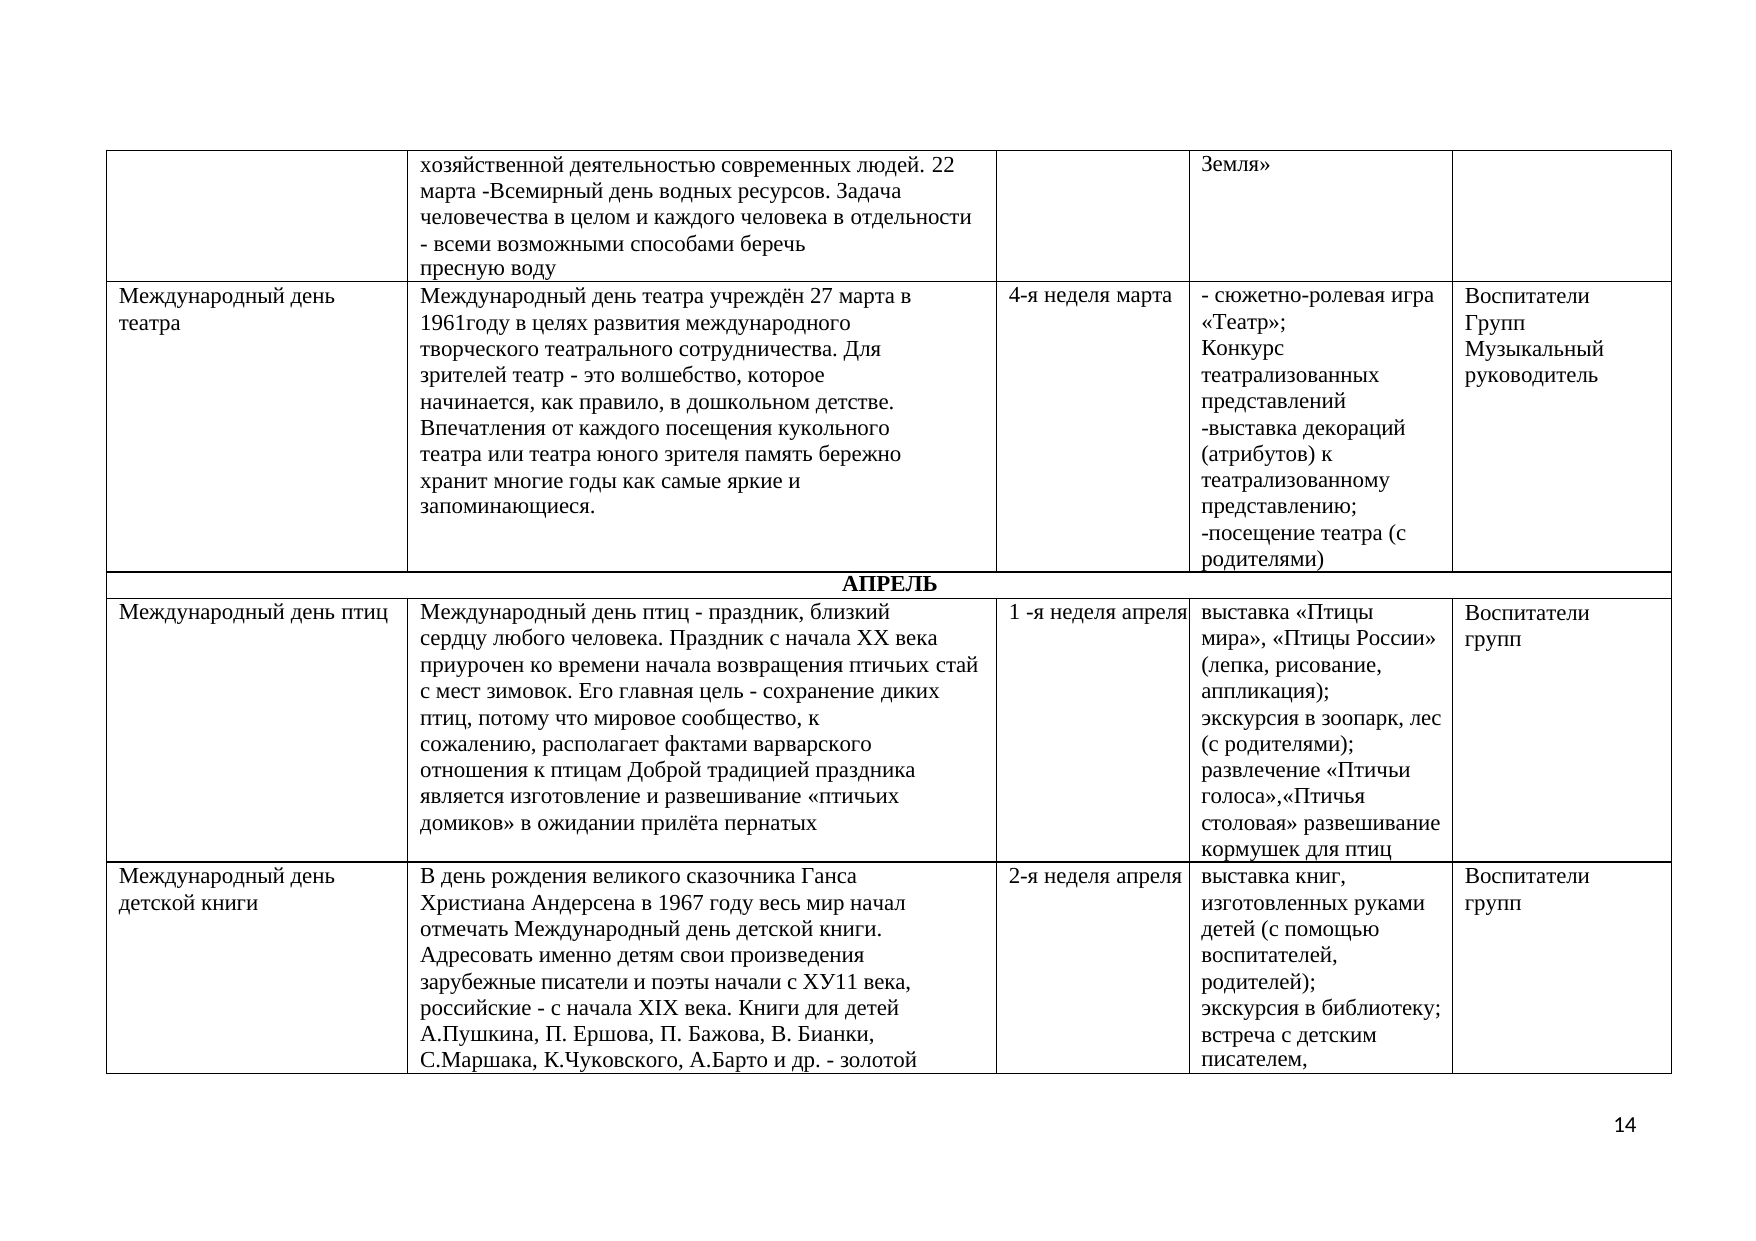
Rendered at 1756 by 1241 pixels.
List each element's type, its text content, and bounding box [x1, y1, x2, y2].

table_header [997, 151, 1189, 281]
table_cell Воспитатели Групп Музыкальный руководитель [1453, 282, 1671, 571]
table_header [1453, 151, 1671, 281]
table_cell Международный день театра [107, 282, 407, 571]
table_header [107, 151, 407, 281]
table_cell Воспитатели групп [1453, 863, 1671, 1073]
table_cell Международный день театра учреждён 27 марта в 1961году в целях развития международного творческого театрального сотрудничества. Для зрителей театр - это волшебство, которое начинается, как правило, в дошкольном детстве. Впечатления от каждого посещения кукольного театра или театра юного зрителя память бережно хранит многие годы как самые яркие и запоминающиеся. [408, 282, 996, 571]
table_cell 1 -я неделя апреля [997, 599, 1189, 861]
table_cell АПРЕЛЬ [107, 573, 1671, 598]
table_header хозяйственной деятельностью современных людей. 22 марта -Всемирный день водных ресурсов. Задача человечества в целом и каждого человека в отдельности - всеми возможными способами беречь пресную воду [408, 151, 996, 281]
table_header Земля» [1190, 151, 1452, 281]
table_cell Международный день птиц - праздник, близкий сердцу любого человека. Праздник с начала ХХ века приурочен ко времени начала возвращения птичьих стай с мест зимовок. Его главная цель - сохранение диких птиц, потому что мировое сообщество, к сожалению, располагает фактами варварского отношения к птицам Доброй традицией праздника является изготовление и развешивание «птичьих домиков» в ожидании прилёта пернатых [408, 599, 996, 861]
table_cell - сюжетно-ролевая игра «Театр»; Конкурс театрализованных представлений -выставка декораций (атрибутов) к театрализованному представлению; -посещение театра (с родителями) [1190, 282, 1452, 571]
table_cell выставка книг, изготовленных руками детей (с помощью воспитателей, родителей); экскурсия в библиотеку; встреча с детским писателем, [1190, 863, 1452, 1073]
table_cell Международный день птиц [107, 599, 407, 861]
table_cell 2-я неделя апреля [997, 863, 1189, 1073]
table_cell Международный день детской книги [107, 863, 407, 1073]
table_cell В день рождения великого сказочника Ганса Христиана Андерсена в 1967 году весь мир начал отмечать Международный день детской книги. Адресовать именно детям свои произведения зарубежные писатели и поэты начали с ХУ11 века, российские - с начала XIX века. Книги для детей А.Пушкина, П. Ершова, П. Бажова, В. Бианки, С.Маршака, К.Чуковского, А.Барто и др. - золотой [408, 863, 996, 1073]
table_cell 4-я неделя марта [997, 282, 1189, 571]
table_cell выставка «Птицы мира», «Птицы России» (лепка, рисование, аппликация); экскурсия в зоопарк, лес (с родителями); развлечение «Птичьи голоса»,«Птичья столовая» развешивание кормушек для птиц [1190, 599, 1452, 861]
table_cell Воспитатели групп [1453, 599, 1671, 861]
